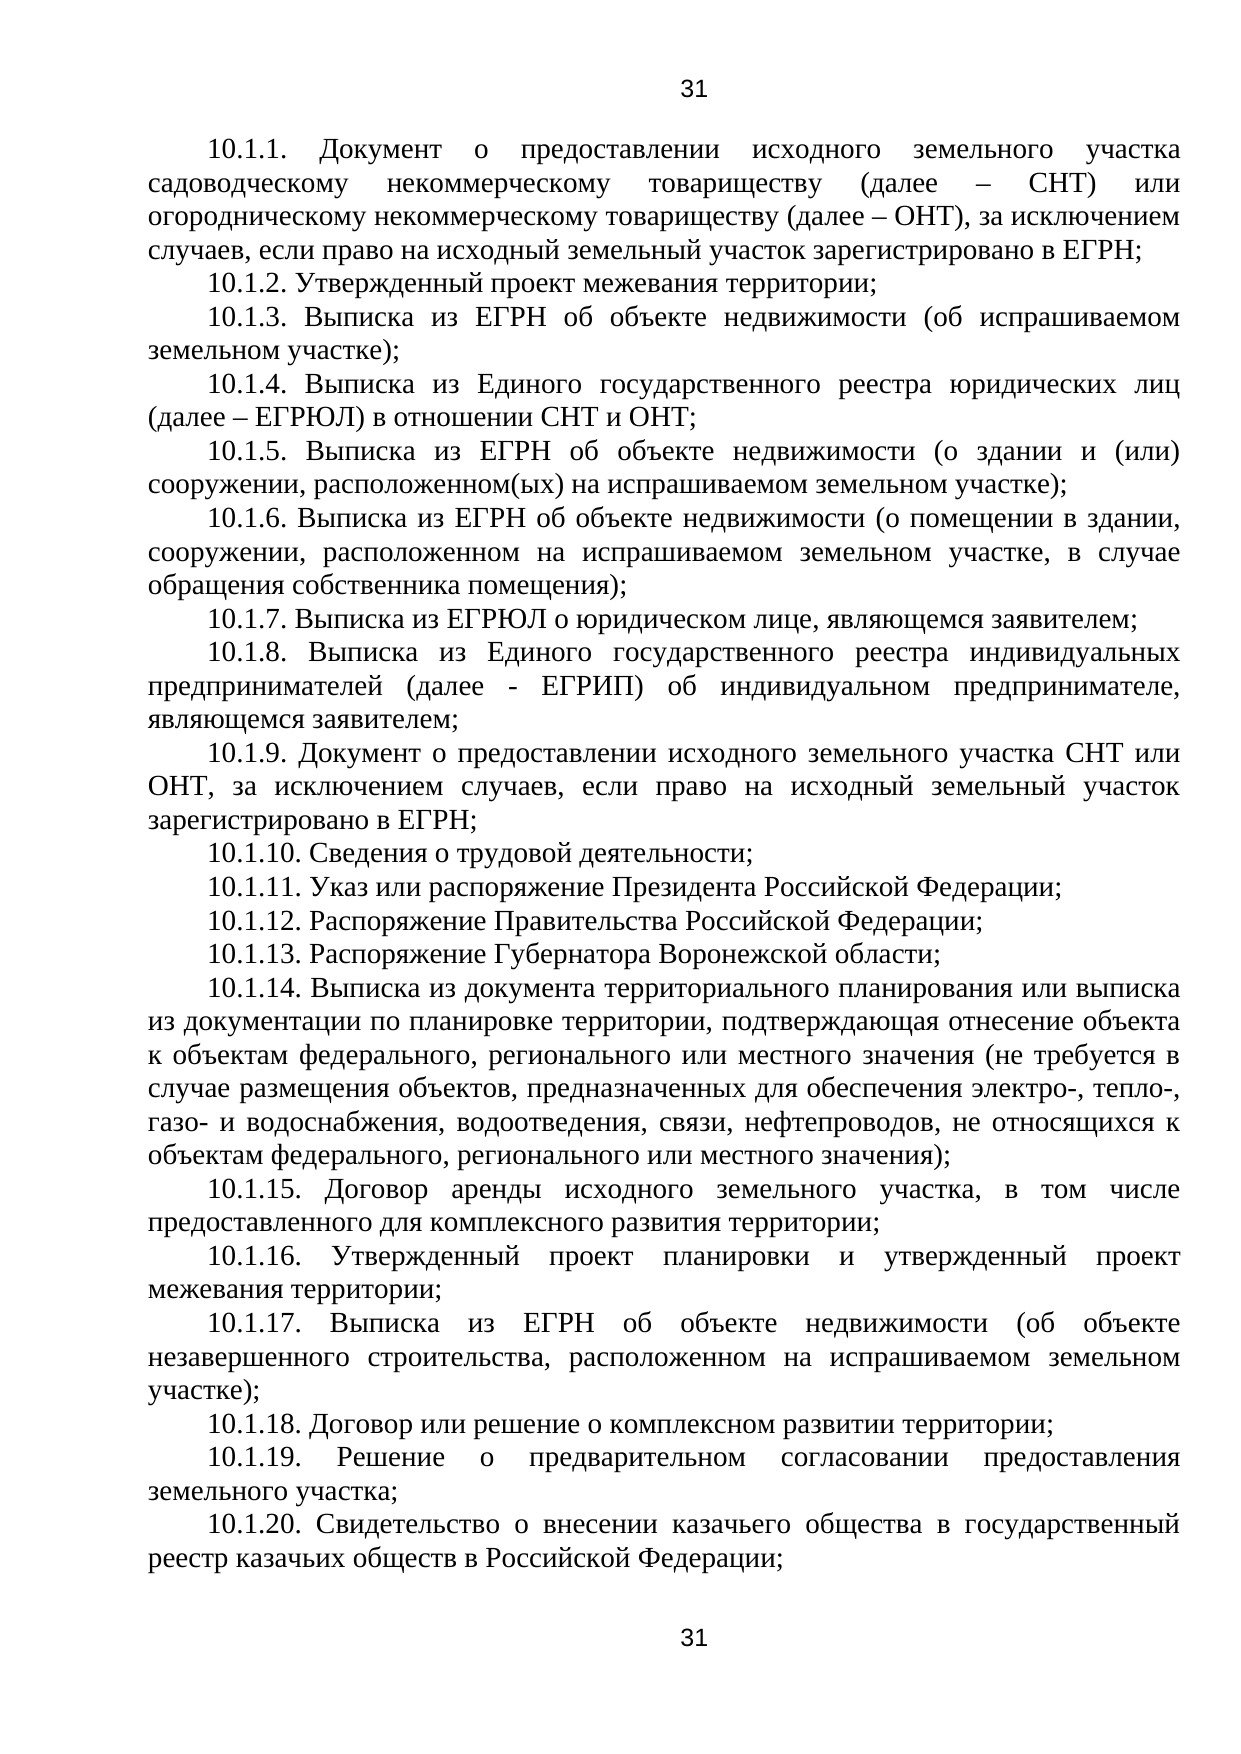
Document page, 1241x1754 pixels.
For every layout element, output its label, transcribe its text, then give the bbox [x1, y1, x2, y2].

text 10.1.3. Выписка из ЕГРН об объекте недвижимости (об испрашиваемом земельном участке); [148, 299, 1181, 366]
text 10.1.18. Договор или решение о комплексном развитии территории; [148, 1406, 1181, 1439]
text 10.1.11. Указ или распоряжение Президента Российской Федерации; [148, 869, 1181, 903]
text 10.1.15. Договор аренды исходного земельного участка, в том числе предоставленного для комплексного развития территории; [148, 1171, 1181, 1238]
text 10.1.8. Выписка из Единого государственного реестра индивидуальных предпринимателей (далее - ЕГРИП) об индивидуальном предпринимателе, являющемся заявителем; [148, 634, 1181, 735]
text 10.1.2. Утвержденный проект межевания территории; [148, 265, 1181, 299]
text 10.1.14. Выписка из документа территориального планирования или выписка из документации по планировке территории, подтверждающая отнесение объекта к объектам федерального, регионального или местного значения (не требуется в случае размещения объектов, предназначенных для обеспечения электро-, тепло-, газо- и водоснабжения, водоотведения, связи, нефтепроводов, не относящихся к объектам федерального, регионального или местного значения); [148, 970, 1181, 1171]
text 10.1.19. Решение о предварительном согласовании предоставления земельного участка; [148, 1439, 1181, 1506]
text 10.1.12. Распоряжение Правительства Российской Федерации; [148, 903, 1181, 936]
text 10.1.9. Документ о предоставлении исходного земельного участка СНТ или ОНТ, за исключением случаев, если право на исходный земельный участок зарегистрировано в ЕГРН; [148, 735, 1181, 836]
text 10.1.5. Выписка из ЕГРН об объекте недвижимости (о здании и (или) сооружении, расположенном(ых) на испрашиваемом земельном участке); [148, 433, 1181, 500]
text 10.1.6. Выписка из ЕГРН об объекте недвижимости (о помещении в здании, сооружении, расположенном на испрашиваемом земельном участке, в случае обращения собственника помещения); [148, 500, 1181, 601]
text 10.1.1. Документ о предоставлении исходного земельного участка садоводческому некоммерческому товариществу (далее – СНТ) или огородническому некоммерческому товариществу (далее – ОНТ), за исключением случаев, если право на исходный земельный участок зарегистрировано в ЕГРН; [148, 131, 1181, 265]
text 10.1.13. Распоряжение Губернатора Воронежской области; [148, 936, 1181, 970]
text 10.1.17. Выписка из ЕГРН об объекте недвижимости (об объекте незавершенного строительства, расположенном на испрашиваемом земельном участке); [148, 1305, 1181, 1406]
text 10.1.7. Выписка из ЕГРЮЛ о юридическом лице, являющемся заявителем; [148, 601, 1181, 634]
text 10.1.10. Сведения о трудовой деятельности; [148, 836, 1181, 869]
text 10.1.16. Утвержденный проект планировки и утвержденный проект межевания территории; [148, 1238, 1181, 1305]
text 10.1.20. Свидетельство о внесении казачьего общества в государственный реестр казачьих обществ в Российской Федерации; [148, 1506, 1181, 1573]
text 10.1.4. Выписка из Единого государственного реестра юридических лиц (далее – ЕГРЮЛ) в отношении СНТ и ОНТ; [148, 366, 1181, 433]
